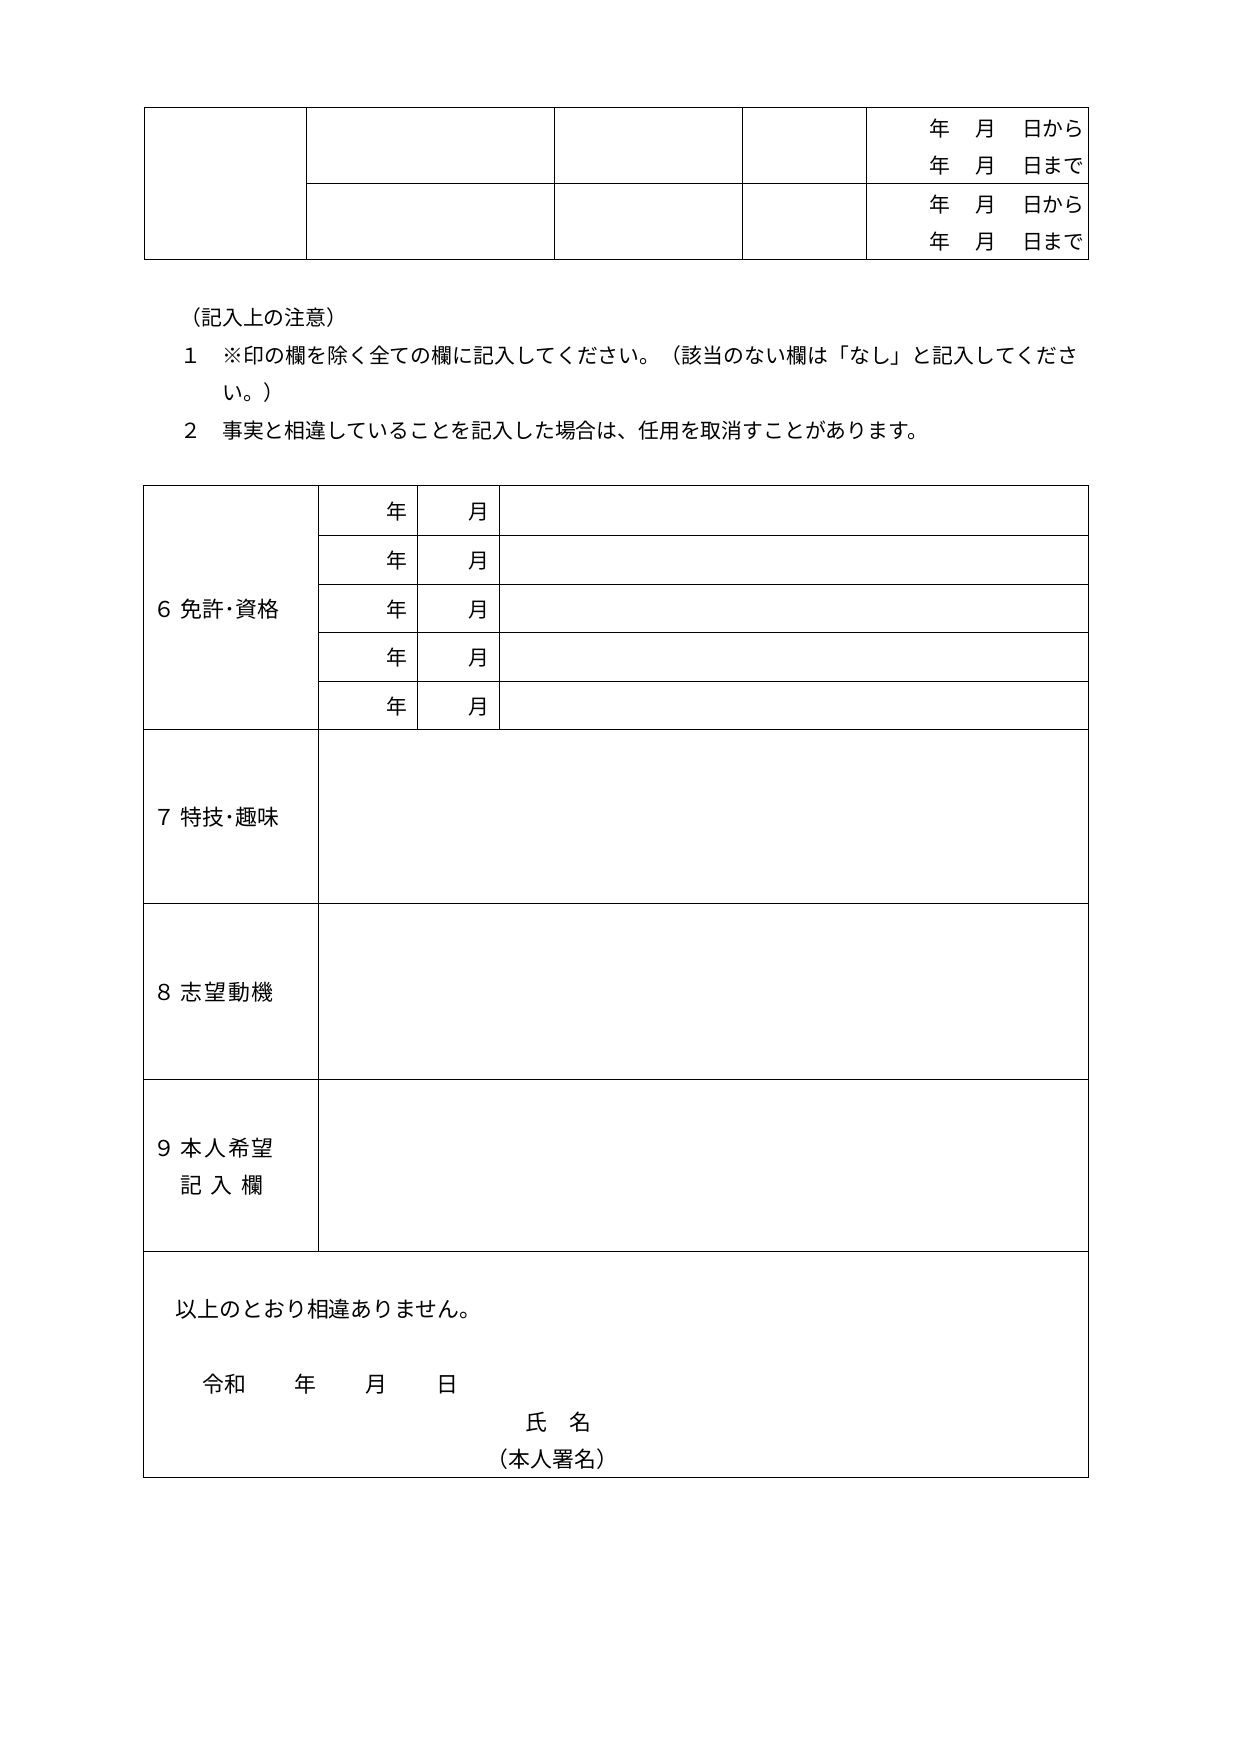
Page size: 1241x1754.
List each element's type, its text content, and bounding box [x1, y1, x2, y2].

table_cell [307, 184, 554, 259]
table_cell ７ 特技･趣味 [144, 730, 318, 902]
table_cell 年 [319, 536, 417, 584]
table_cell 月 [418, 682, 499, 729]
table_cell 月 [418, 585, 499, 632]
table_cell [500, 682, 1088, 729]
table_cell 年 月 日から 年 月 日まで [867, 108, 1088, 183]
table_cell [555, 108, 742, 183]
table_cell [500, 585, 1088, 632]
table_cell [500, 536, 1088, 584]
text ２ 事実と相違していることを記入した場合は、任用を取消すことがあります。 [159, 410, 1081, 448]
table_cell 月 [418, 633, 499, 681]
table_cell [743, 108, 866, 183]
table_header [500, 486, 1088, 535]
table_header 月 [418, 486, 499, 535]
table_cell 年 [319, 633, 417, 681]
table_cell [743, 184, 866, 259]
table_cell ９ 本人希望 記入欄 [144, 1080, 318, 1251]
table_cell 年 月 日から 年 月 日まで [867, 184, 1088, 259]
text （記入上の注意） [159, 298, 1081, 335]
table_cell 年 [319, 682, 417, 729]
text １ ※印の欄を除く全ての欄に記入してください。（該当のない欄は「なし」と記入してください。） [159, 335, 1081, 410]
table_cell [555, 184, 742, 259]
table_cell [307, 108, 554, 183]
table_cell [500, 633, 1088, 681]
table_cell 以上のとおり相違ありません。 令和 年 月 日 氏 名 （本人署名） [144, 1252, 1088, 1477]
table_header ６ 免許･資格 [144, 486, 318, 729]
table_cell 月 [418, 536, 499, 584]
table_cell [319, 1080, 1088, 1251]
table_header 年 [319, 486, 417, 535]
table_cell [319, 730, 1088, 902]
table_cell ８ 志望動機 [144, 904, 318, 1079]
table_cell 年 [319, 585, 417, 632]
table_cell [319, 904, 1088, 1079]
